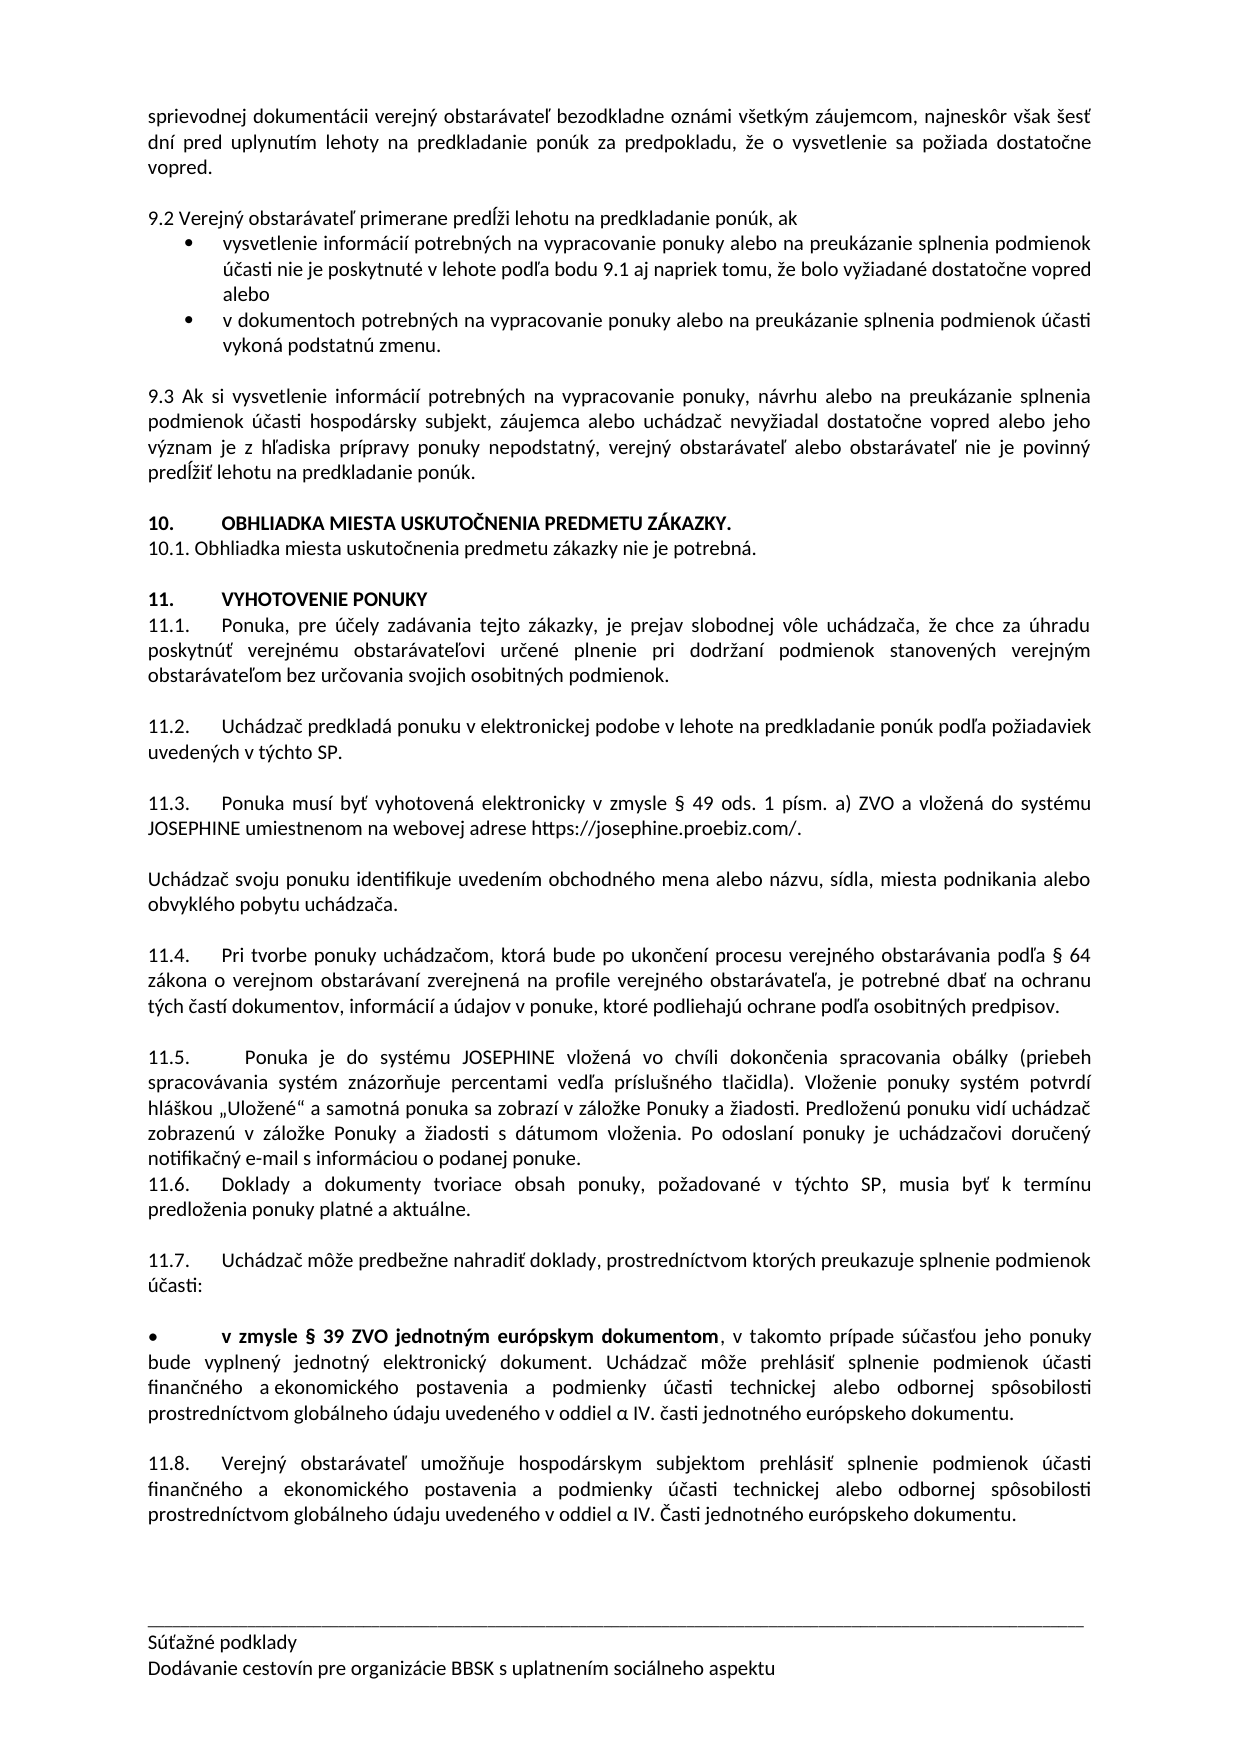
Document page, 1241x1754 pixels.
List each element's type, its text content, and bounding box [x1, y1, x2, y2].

text 11.5. Ponuka je do systému JOSEPHINE vložená vo chvíli dokončenia spracovania obálky (priebeh spracovávania systém znázorňuje percentami vedľa príslušného tlačidla). Vloženie ponuky systém potvrdí hláškou „Uložené“ a samotná ponuka sa zobrazí v záložke Ponuky a žiadosti. Predloženú ponuku vidí uchádzač zobrazenú v záložke Ponuky a žiadosti s dátumom vloženia. Po odoslaní ponuky je uchádzačovi doručený notifikačný e-mail s informáciou o podanej ponuke. [148, 1044, 1093, 1171]
text • v zmysle § 39 ZVO jednotným európskym dokumentom, v takomto prípade súčasťou jeho ponuky bude vyplnený jednotný elektronický dokument. Uchádzač môže prehlásiť splnenie podmienok účasti finančného a ekonomického postavenia a podmienky účasti technickej alebo odbornej spôsobilosti prostredníctvom globálneho údaju uvedeného v oddiel α IV. časti jednotného európskeho dokumentu. [148, 1323, 1093, 1425]
text 10. OBHLIADKA MIESTA USKUTOČNENIA PREDMETU ZÁKAZKY. [148, 510, 1093, 536]
text 11.4. Pri tvorbe ponuky uchádzačom, ktorá bude po ukončení procesu verejného obstarávania podľa § 64 zákona o verejnom obstarávaní zverejnená na profile verejného obstarávateľa, je potrebné dbať na ochranu tých častí dokumentov, informácií a údajov v ponuke, ktoré podliehajú ochrane podľa osobitných predpisov. [148, 942, 1093, 1018]
list v dokumentoch potrebných na vypracovanie ponuky alebo na preukázanie splnenia podmienok účasti vykoná podstatnú zmenu. [185, 307, 1093, 358]
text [148, 103, 1093, 180]
text 10.1. Obhliadka miesta uskutočnenia predmetu zákazky nie je potrebná. [148, 536, 1093, 561]
text 11.2. Uchádzač predkladá ponuku v elektronickej podobe v lehote na predkladanie ponúk podľa požiadaviek uvedených v týchto SP. [148, 713, 1093, 764]
text 11.7. Uchádzač môže predbežne nahradiť doklady, prostredníctvom ktorých preukazuje splnenie podmienok účasti: [148, 1247, 1093, 1298]
text Uchádzač svoju ponuku identifikuje uvedením obchodného mena alebo názvu, sídla, miesta podnikania alebo obvyklého pobytu uchádzača. [148, 866, 1093, 917]
text 9.2 Verejný obstarávateľ primerane predĺži lehotu na predkladanie ponúk, ak [148, 205, 1093, 231]
text 11.1. Ponuka, pre účely zadávania tejto zákazky, je prejav slobodnej vôle uchádzača, že chce za úhradu poskytnúť verejnému obstarávateľovi určené plnenie pri dodržaní podmienok stanovených verejným obstarávateľom bez určovania svojich osobitných podmienok. [148, 612, 1093, 688]
text 11.8. Verejný obstarávateľ umožňuje hospodárskym subjektom prehlásiť splnenie podmienok účasti finančného a ekonomického postavenia a podmienky účasti technickej alebo odbornej spôsobilosti prostredníctvom globálneho údaju uvedeného v oddiel α IV. Časti jednotného európskeho dokumentu. [148, 1451, 1093, 1527]
text 11.6. Doklady a dokumenty tvoriace obsah ponuky, požadované v týchto SP, musia byť k termínu predloženia ponuky platné a aktuálne. [148, 1171, 1093, 1222]
text 11. VYHOTOVENIE PONUKY [148, 586, 1093, 612]
text 11.3. Ponuka musí byť vyhotovená elektronicky v zmysle § 49 ods. 1 písm. a) ZVO a vložená do systému JOSEPHINE umiestnenom na webovej adrese https://josephine.proebiz.com/. [148, 790, 1093, 841]
list vysvetlenie informácií potrebných na vypracovanie ponuky alebo na preukázanie splnenia podmienok účasti nie je poskytnuté v lehote podľa bodu 9.1 aj napriek tomu, že bolo vyžiadané dostatočne vopred alebo [185, 231, 1093, 307]
text 9.3 Ak si vysvetlenie informácií potrebných na vypracovanie ponuky, návrhu alebo na preukázanie splnenia podmienok účasti hospodársky subjekt, záujemca alebo uchádzač nevyžiadal dostatočne vopred alebo jeho význam je z hľadiska prípravy ponuky nepodstatný, verejný obstarávateľ alebo obstarávateľ nie je povinný predĺžiť lehotu na predkladanie ponúk. [148, 383, 1093, 485]
